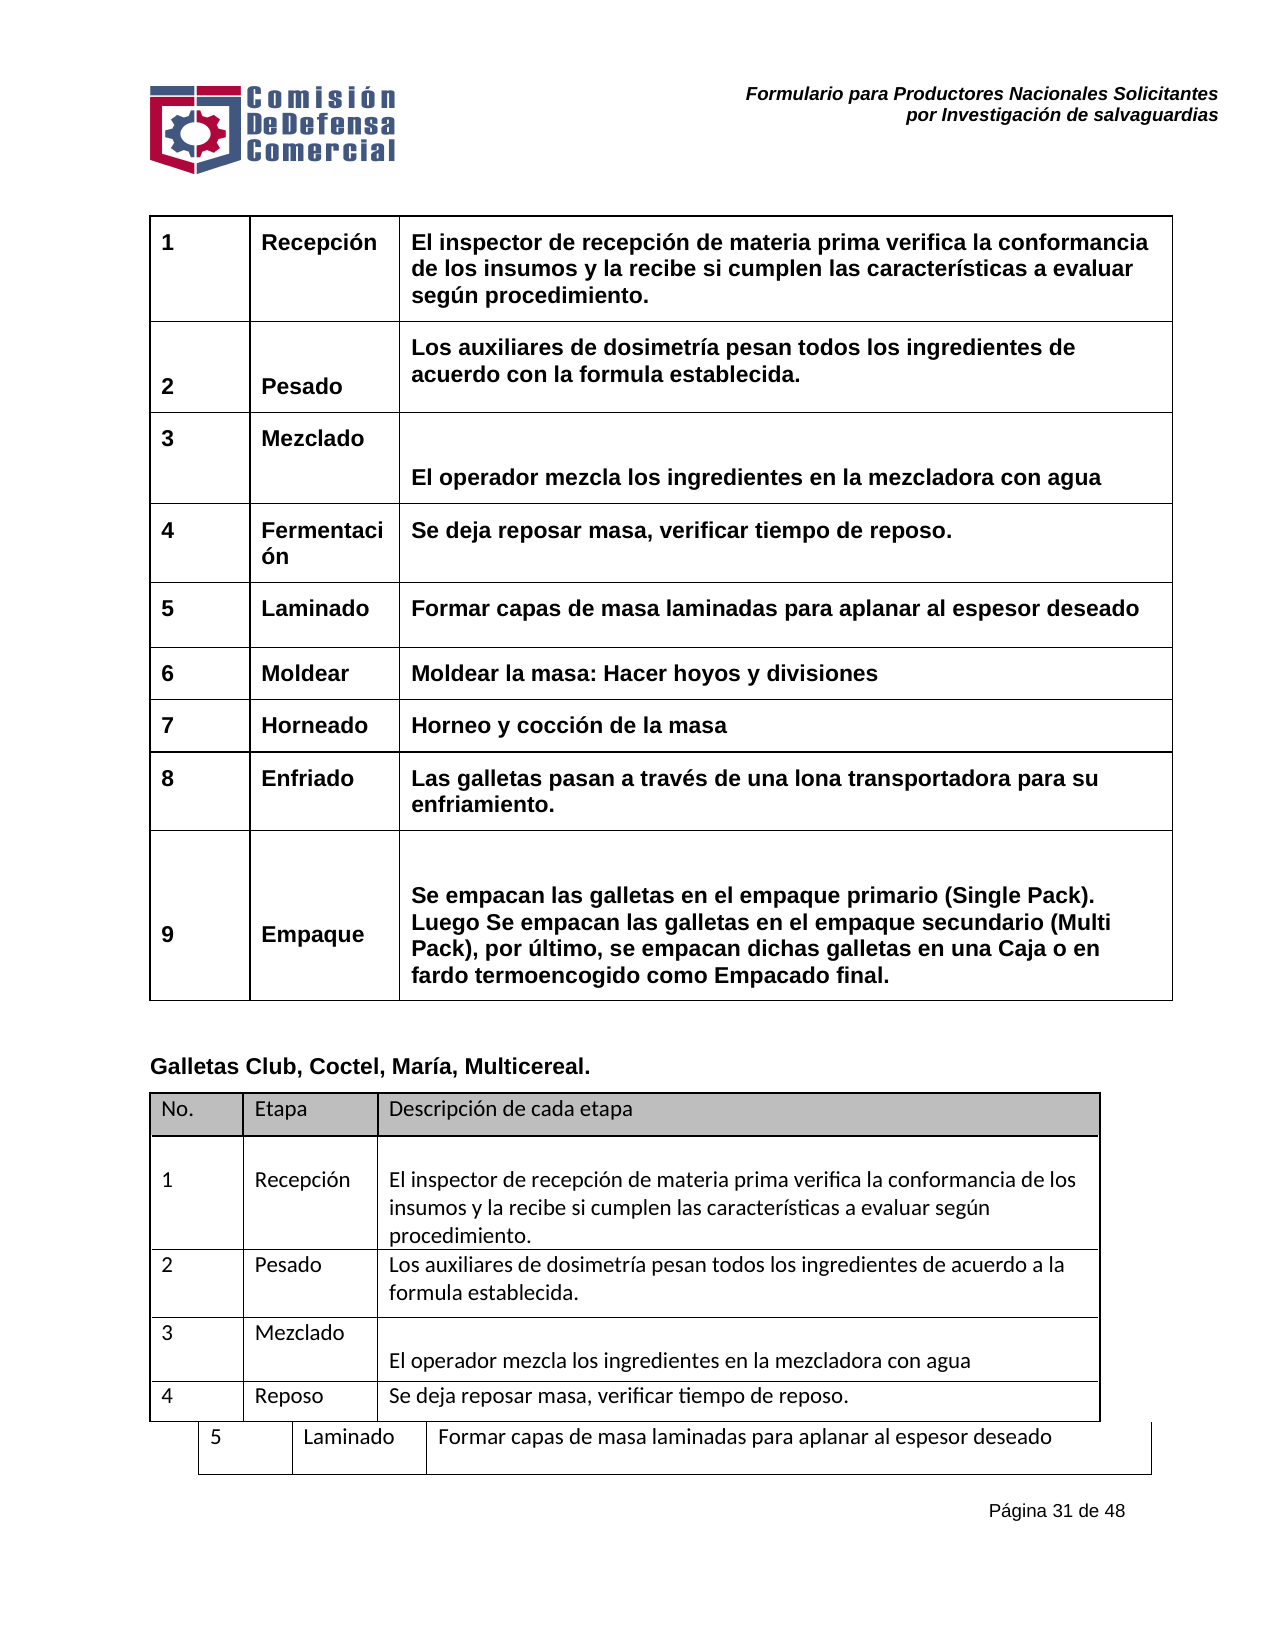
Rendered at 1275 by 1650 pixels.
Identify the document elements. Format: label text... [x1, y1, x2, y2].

table_cell Pesado [244, 1250, 377, 1317]
table_cell Formar capas de masa laminadas para aplanar al espesor deseado [400, 583, 1172, 647]
table_cell 9 [151, 831, 249, 1000]
table_cell Se empacan las galletas en el empaque primario (Single Pack). Luego Se empacan las galletas en el empaque secundario (Multi Pack), por último, se empacan dichas galletas en una Caja o en fardo termoencogido como Empacado final. [400, 831, 1172, 1000]
table_cell Empaque [251, 831, 399, 1000]
table_cell 3 [151, 413, 249, 503]
table_cell 4 [151, 504, 249, 582]
table_header No. [151, 1094, 242, 1135]
table_cell Moldear [251, 648, 399, 699]
table_cell Fermentación [251, 504, 399, 582]
table_cell Se deja reposar masa, verificar tiempo de reposo. [400, 504, 1172, 582]
table_cell 1 [151, 1136, 243, 1249]
table_header Descripción de cada etapa [379, 1094, 1099, 1135]
table_cell 2 [151, 322, 249, 412]
table_cell Pesado [251, 322, 399, 412]
table_cell 6 [151, 648, 249, 699]
table_cell Horneado [251, 700, 399, 751]
table_header 5 [199, 1422, 292, 1474]
table_cell Los auxiliares de dosimetría pesan todos los ingredientes de acuerdo a la formula establecida. [378, 1249, 1099, 1317]
table_cell 3 [151, 1318, 243, 1381]
table_cell Recepción [244, 1137, 377, 1249]
table_cell Mezclado [251, 413, 399, 503]
table_cell Laminado [251, 583, 399, 647]
table_cell 8 [151, 753, 249, 830]
table_cell Mezclado [244, 1318, 377, 1381]
table_header Laminado [293, 1422, 426, 1474]
table_cell Reposo [244, 1382, 377, 1421]
text Galletas Club, Coctel, María, Multicereal. [150, 1053, 1125, 1079]
table_cell Horneo y cocción de la masa [400, 700, 1172, 751]
picture [150, 86, 395, 176]
table_cell Las galletas pasan a través de una lona transportadora para su enfriamiento. [400, 753, 1172, 830]
table_header Formar capas de masa laminadas para aplanar al espesor deseado [427, 1422, 1151, 1474]
table_cell Los auxiliares de dosimetría pesan todos los ingredientes de acuerdo con la formula establecida. [400, 322, 1172, 412]
table_cell Enfriado [251, 753, 399, 830]
table_header Etapa [244, 1094, 377, 1135]
table_cell 5 [151, 583, 249, 647]
table_cell 2 [151, 1250, 243, 1317]
table_cell 1 [151, 217, 249, 321]
table_cell El operador mezcla los ingredientes en la mezcladora con agua [378, 1317, 1099, 1381]
table_cell 7 [151, 700, 249, 751]
table_cell Se deja reposar masa, verificar tiempo de reposo. [378, 1381, 1099, 1421]
table_cell 4 [151, 1382, 243, 1421]
table_cell El operador mezcla los ingredientes en la mezcladora con agua [400, 413, 1172, 503]
table_cell Recepción [251, 217, 399, 321]
table_cell Moldear la masa: Hacer hoyos y divisiones [400, 648, 1172, 699]
